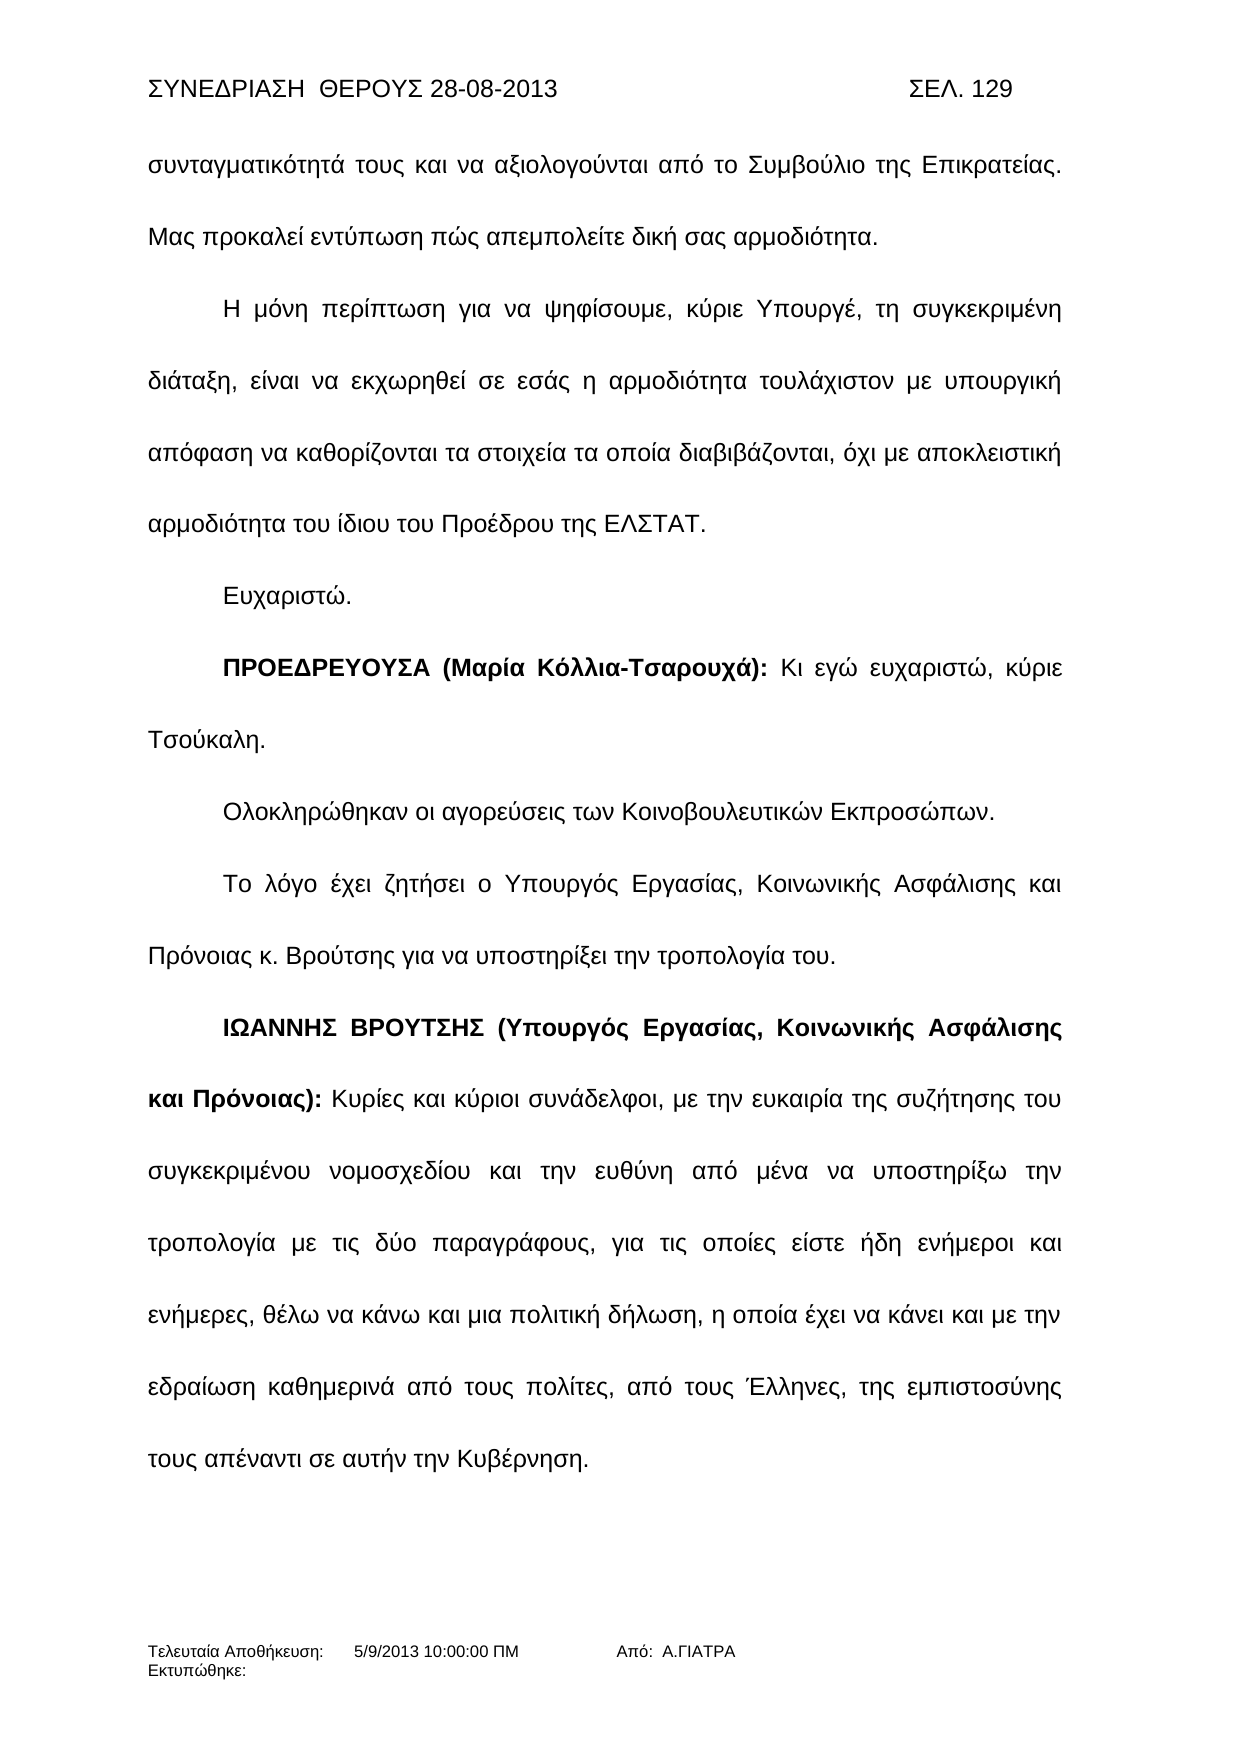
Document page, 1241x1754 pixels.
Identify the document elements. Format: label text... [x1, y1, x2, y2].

text ΠΡΟΕΔΡΕΥΟΥΣΑ (Μαρία Κόλλια-Τσαρουχά): Κι εγώ ευχαριστώ, κύριε Τσούκαλη. [148, 653, 1063, 754]
text Η μόνη περίπτωση για να ψηφίσουμε, κύριε Υπουργέ, τη συγκεκριμένη διάταξη, είναι να εκχωρηθεί σε εσάς η αρμοδιότητα τουλάχιστον με υπουργική απόφαση να καθορίζονται τα στοιχεία τα οποία διαβιβάζονται, όχι με αποκλειστική αρμοδιότητα του ίδιου του Προέδρου της ΕΛΣΤΑΤ. [148, 294, 1063, 538]
text Ολοκληρώθηκαν οι αγορεύσεις των Κοινοβουλευτικών Εκπροσώπων. [148, 797, 1063, 826]
text Ευχαριστώ. [148, 581, 1063, 610]
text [148, 150, 1063, 251]
text Το λόγο έχει ζητήσει ο Υπουργός Εργασίας, Κοινωνικής Ασφάλισης και Πρόνοιας κ. Βρούτσης για να υποστηρίξει την τροπολογία του. [148, 869, 1063, 969]
text ΙΩΑΝΝΗΣ ΒΡΟΥΤΣΗΣ (Υπουργός Εργασίας, Κοινωνικής Ασφάλισης και Πρόνοιας): Κυρίες και κύριοι συνάδελφοι, με την ευκαιρία της συζήτησης του συγκεκριμένου νομοσχεδίου και την ευθύνη από μένα να υποστηρίξω την τροπολογία με τις δύο παραγράφους, για τις οποίες είστε ήδη ενήμεροι και ενήμερες, θέλω να κάνω και μια πολιτική δήλωση, η οποία έχει να κάνει και με την εδραίωση καθημερινά από τους πολίτες, από τους Έλληνες, της εμπιστοσύνης τους απέναντι σε αυτήν την Κυβέρνηση. [148, 1012, 1063, 1472]
